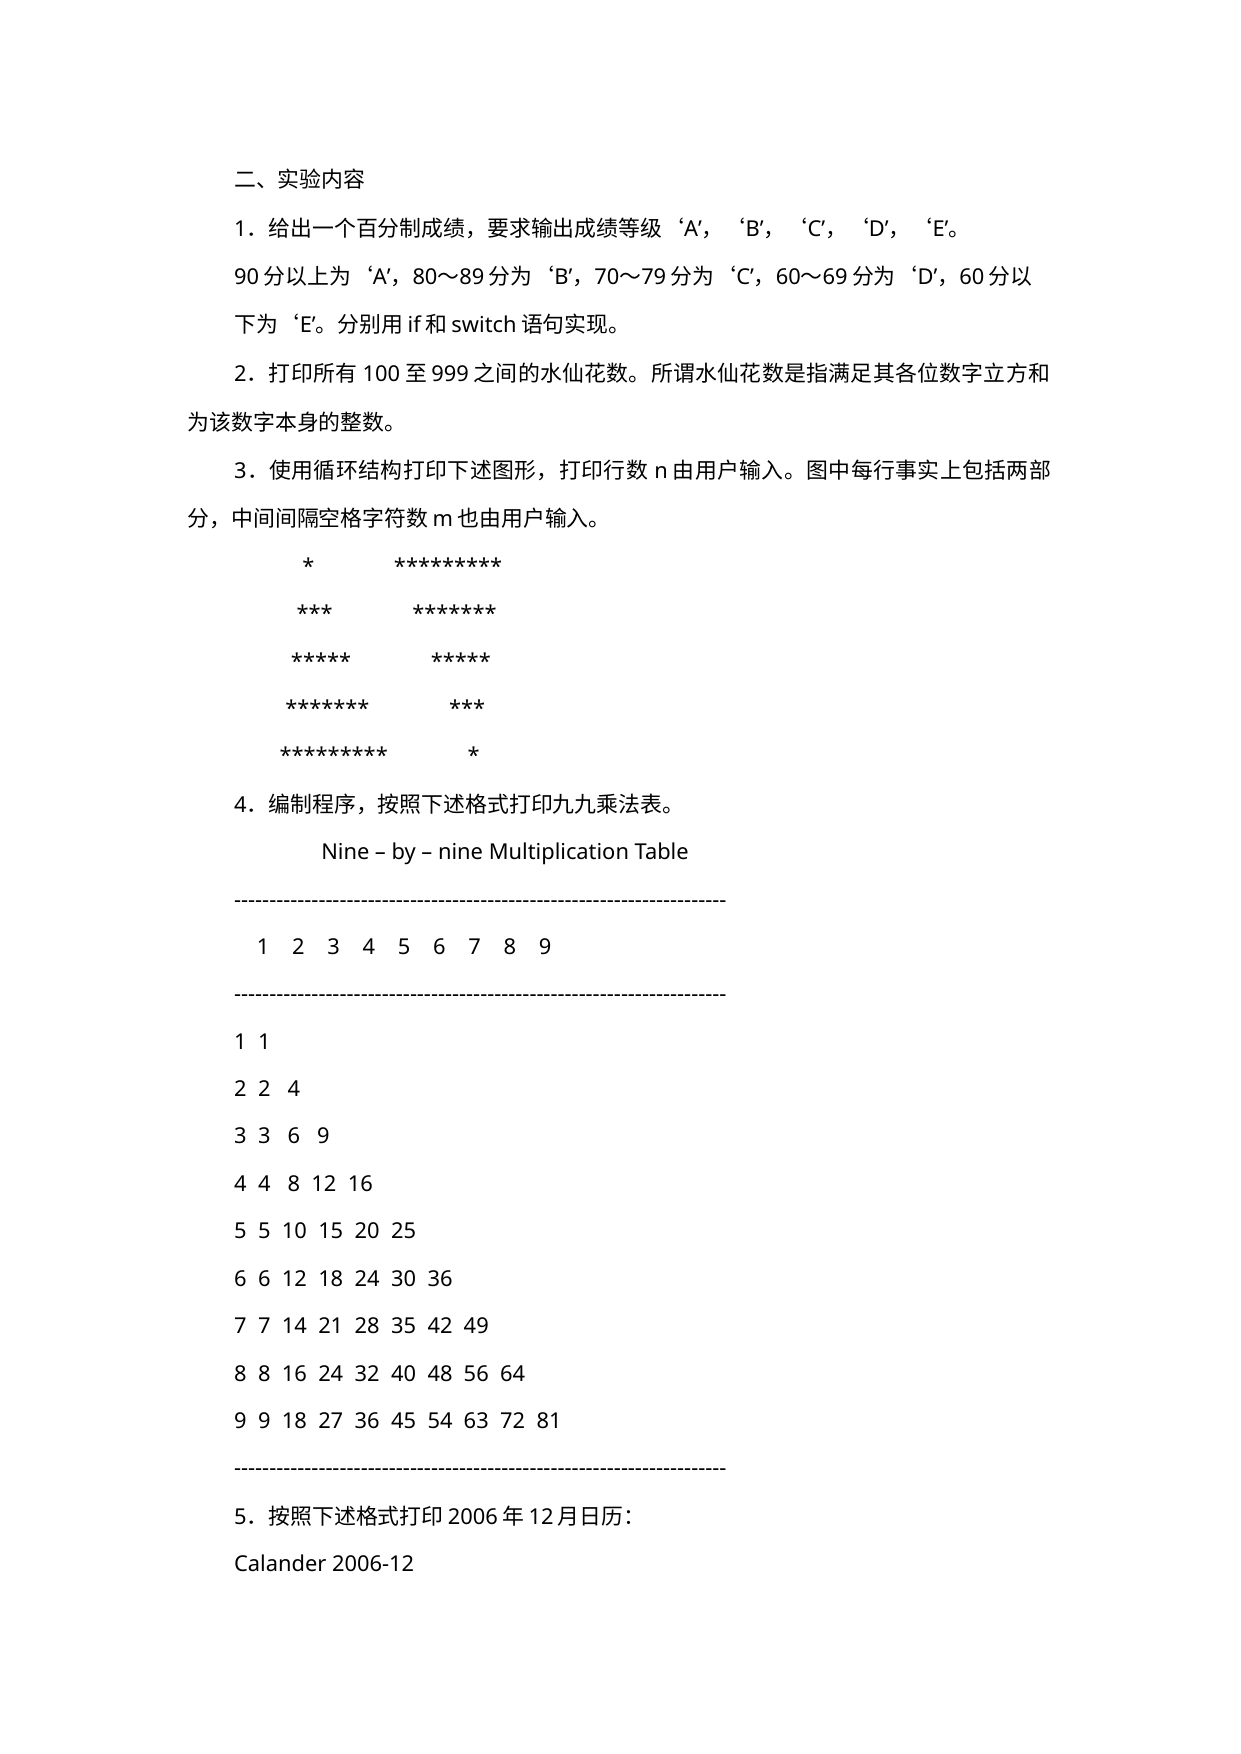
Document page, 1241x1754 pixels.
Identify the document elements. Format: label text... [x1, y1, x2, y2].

text 4．编制程序，按照下述格式打印九九乘法表。 [187, 786, 1053, 819]
text 1 1 [187, 1024, 1053, 1057]
text Calander 2006-12 [187, 1547, 1053, 1579]
text 下为‘E’。分别用if和switch语句实现。 [187, 307, 1053, 339]
text 二、实验内容 [187, 162, 1053, 194]
text 8 8 16 24 32 40 48 56 64 [187, 1356, 1053, 1389]
text ***** ***** [187, 644, 1053, 677]
text 9 9 18 27 36 45 54 63 72 81 [187, 1403, 1053, 1436]
text 2．打印所有100至999之间的水仙花数。所谓水仙花数是指满足其各位数字立方和为该数字本身的整数。 [187, 355, 1053, 437]
text ********* * [187, 739, 1053, 772]
text ---------------------------------------------------------------------- [187, 1451, 1053, 1483]
text *** ******* [187, 597, 1053, 629]
text 5．按照下述格式打印2006年12月日历： [187, 1498, 1053, 1531]
text 3 3 6 9 [187, 1119, 1053, 1152]
text ******* *** [187, 692, 1053, 724]
text 1．给出一个百分制成绩，要求输出成绩等级‘A’，‘B’，‘C’，‘D’，‘E’。 [187, 210, 1053, 243]
text Nine – by – nine Multiplication Table [187, 835, 1053, 867]
text 3．使用循环结构打印下述图形，打印行数n由用户输入。图中每行事实上包括两部分，中间间隔空格字符数m也由用户输入。 [187, 452, 1053, 534]
text 4 4 8 12 16 [187, 1167, 1053, 1199]
text * ********* [187, 549, 1053, 582]
text 1 2 3 4 5 6 7 8 9 [187, 929, 1053, 962]
text ---------------------------------------------------------------------- [187, 882, 1053, 915]
text 6 6 12 18 24 30 36 [187, 1261, 1053, 1294]
text 5 5 10 15 20 25 [187, 1214, 1053, 1246]
text ---------------------------------------------------------------------- [187, 977, 1053, 1009]
text 7 7 14 21 28 35 42 49 [187, 1309, 1053, 1341]
text 90分以上为‘A’，80～89分为‘B’，70～79分为‘C’，60～69分为‘D’，60分以 [187, 259, 1053, 291]
text 2 2 4 [187, 1072, 1053, 1104]
